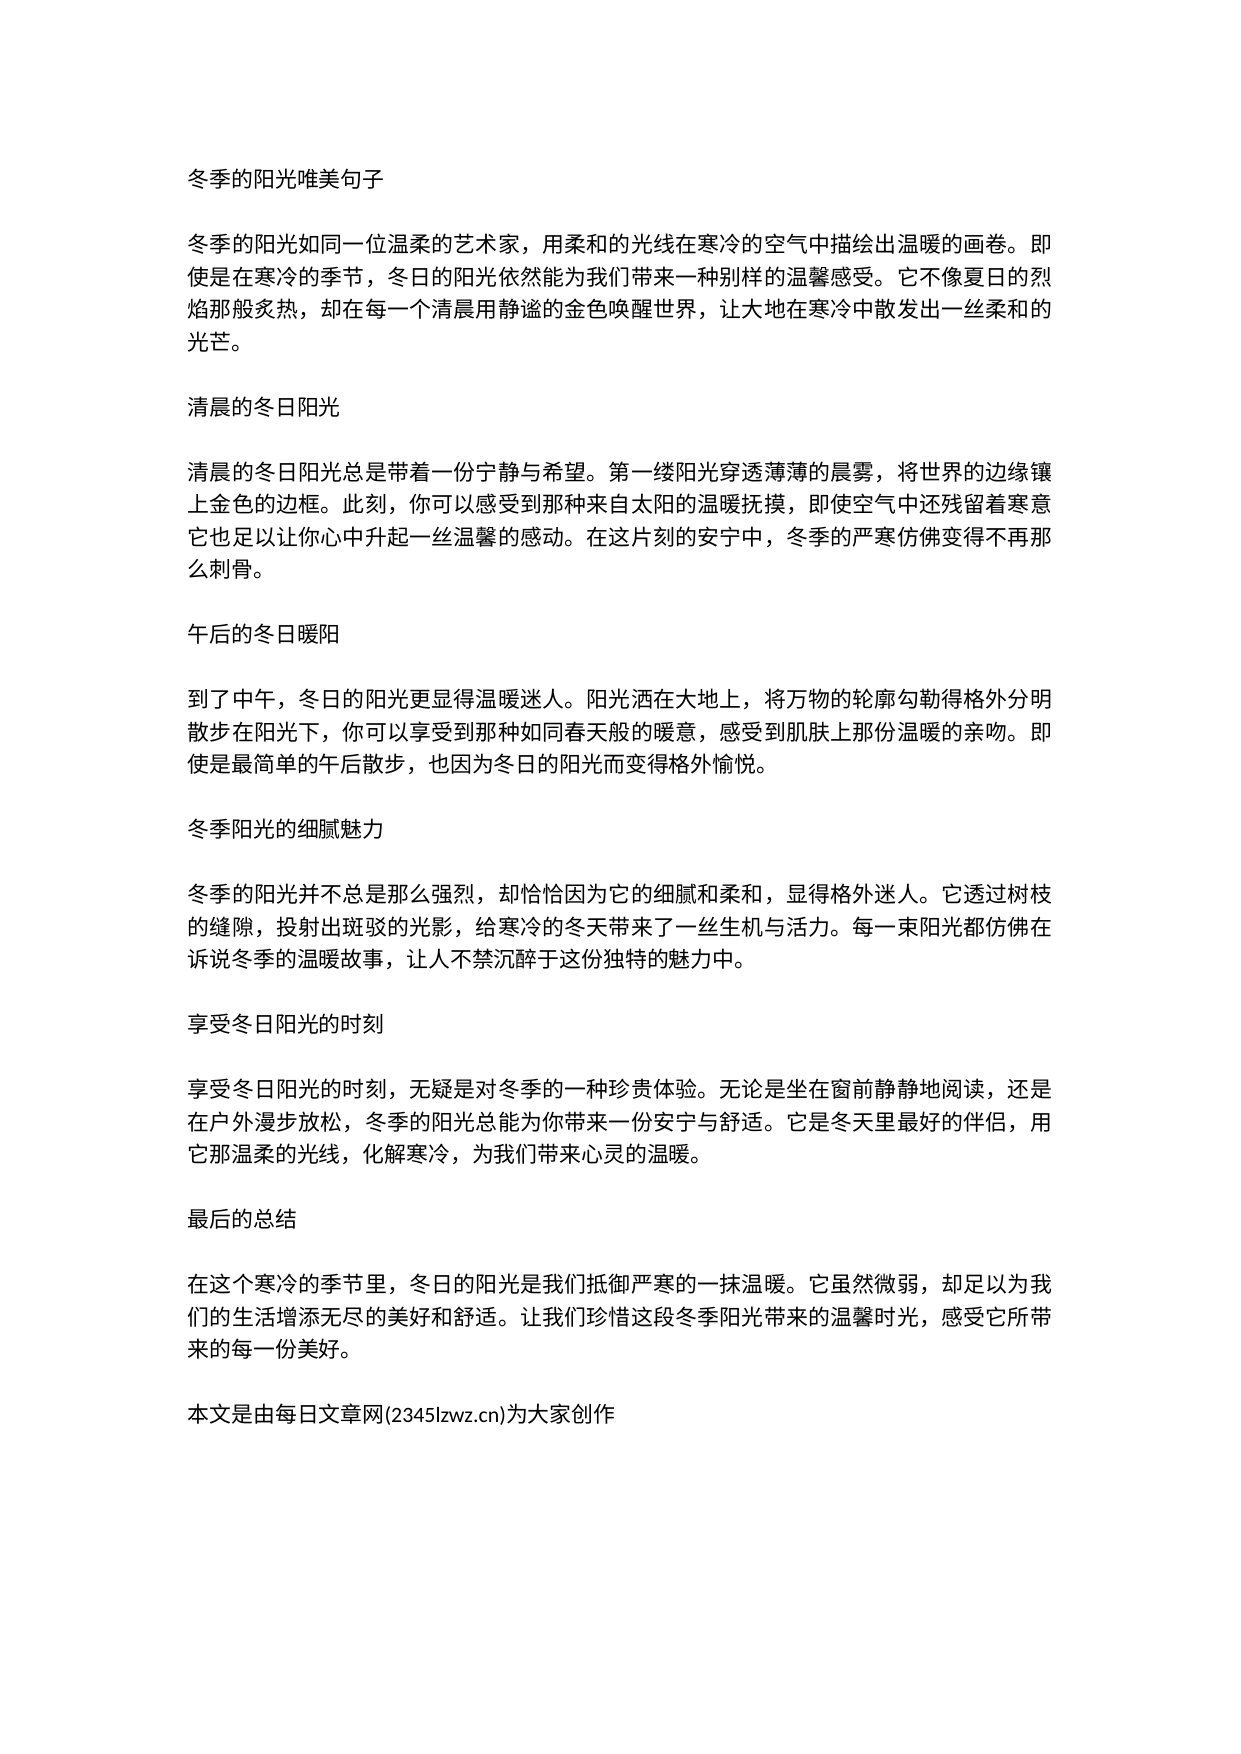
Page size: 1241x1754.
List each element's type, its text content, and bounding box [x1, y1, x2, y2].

text 清晨的冬日阳光总是带着一份宁静与希望。第一缕阳光穿透薄薄的晨雾，将世界的边缘镶上金色的边框。此刻，你可以感受到那种来自太阳的温暖抚摸，即使空气中还残留着寒意，它也足以让你心中升起一丝温馨的感动。在这片刻的安宁中，冬季的严寒仿佛变得不再那么刺骨。 [187, 454, 1053, 584]
text 冬季的阳光并不总是那么强烈，却恰恰因为它的细腻和柔和，显得格外迷人。它透过树枝的缝隙，投射出斑驳的光影，给寒冷的冬天带来了一丝生机与活力。每一束阳光都仿佛在诉说冬季的温暖故事，让人不禁沉醉于这份独特的魅力中。 [187, 877, 1053, 974]
text 最后的总结 [187, 1202, 1053, 1234]
text 冬季阳光的细腻魅力 [187, 812, 1053, 844]
text 清晨的冬日阳光 [187, 389, 1053, 422]
text 在这个寒冷的季节里，冬日的阳光是我们抵御严寒的一抹温暖。它虽然微弱，却足以为我们的生活增添无尽的美好和舒适。让我们珍惜这段冬季阳光带来的温馨时光，感受它所带来的每一份美好。 [187, 1267, 1053, 1364]
text 享受冬日阳光的时刻 [187, 1007, 1053, 1039]
text 冬季的阳光唯美句子 [187, 162, 1053, 194]
text 本文是由每日文章网(2345lzwz.cn)为大家创作 [187, 1397, 1053, 1429]
text 冬季的阳光如同一位温柔的艺术家，用柔和的光线在寒冷的空气中描绘出温暖的画卷。即使是在寒冷的季节，冬日的阳光依然能为我们带来一种别样的温馨感受。它不像夏日的烈焰那般炙热，却在每一个清晨用静谧的金色唤醒世界，让大地在寒冷中散发出一丝柔和的光芒。 [187, 227, 1053, 357]
text 午后的冬日暖阳 [187, 617, 1053, 649]
text 享受冬日阳光的时刻，无疑是对冬季的一种珍贵体验。无论是坐在窗前静静地阅读，还是在户外漫步放松，冬季的阳光总能为你带来一份安宁与舒适。它是冬天里最好的伴侣，用它那温柔的光线，化解寒冷，为我们带来心灵的温暖。 [187, 1072, 1053, 1169]
text 到了中午，冬日的阳光更显得温暖迷人。阳光洒在大地上，将万物的轮廓勾勒得格外分明。散步在阳光下，你可以享受到那种如同春天般的暖意，感受到肌肤上那份温暖的亲吻。即使是最简单的午后散步，也因为冬日的阳光而变得格外愉悦。 [187, 682, 1053, 779]
